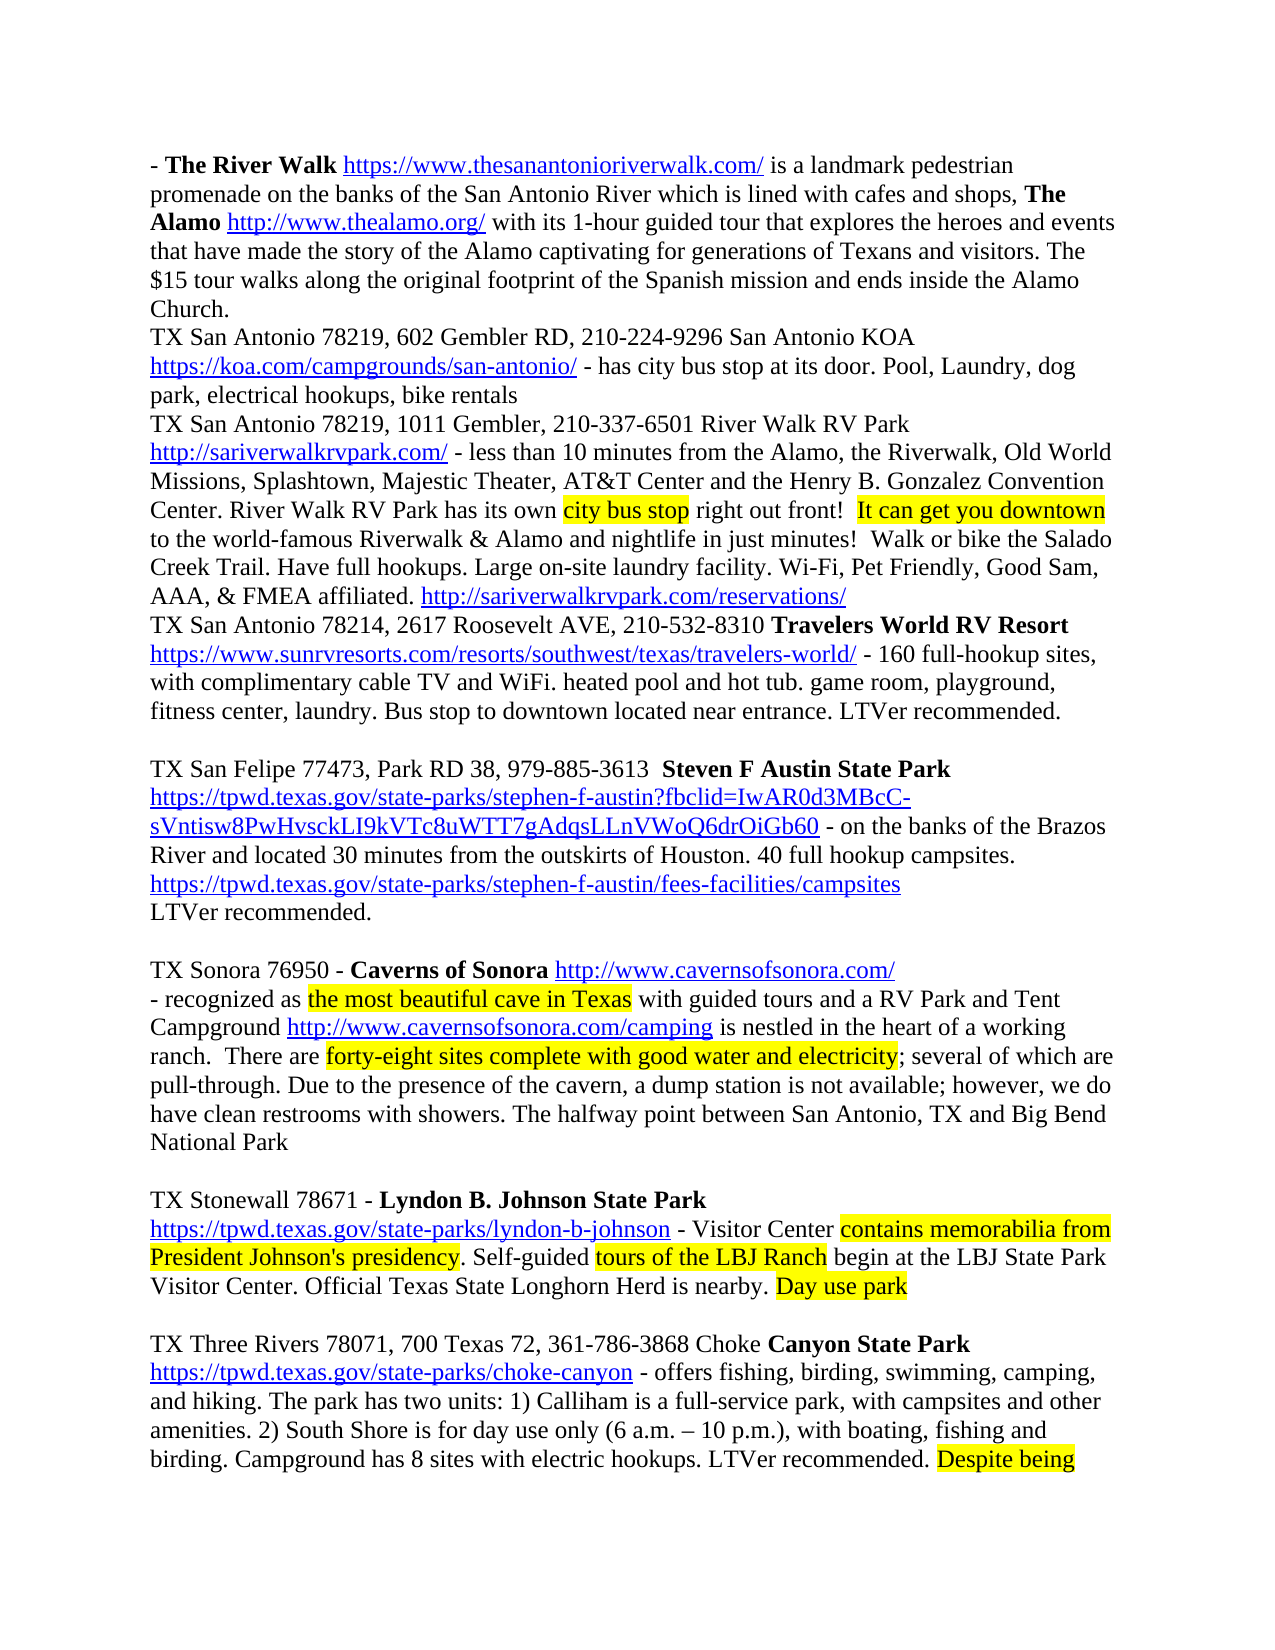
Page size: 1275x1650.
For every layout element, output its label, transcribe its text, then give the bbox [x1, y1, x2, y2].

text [150, 1329, 1125, 1472]
text TX Stonewall 78671 - Lyndon B. Johnson State Park https://tpwd.texas.gov/state-parks/lyndon-b-johnson - Visitor Center contains memorabilia from President Johnson's presidency. Self-guided tours of the LBJ Ranch begin at the LBJ State Park Visitor Center. Official Texas State Longhorn Herd is nearby. Day use park [150, 1185, 1125, 1300]
text TX Sonora 76950 - Caverns of Sonora http://www.cavernsofsonora.com/ [150, 955, 1125, 984]
text - The River Walk https://www.thesanantonioriverwalk.com/ is a landmark pedestrian promenade on the banks of the San Antonio River which is lined with cafes and shops, The Alamo http://www.thealamo.org/ with its 1-hour guided tour that explores the heroes and events that have made the story of the Alamo captivating for generations of Texans and visitors. The $15 tour walks along the original footprint of the Spanish mission and ends inside the Alamo Church. [150, 150, 1125, 322]
text TX San Felipe 77473, Park RD 38, 979-885-3613 Steven F Austin State Park https://tpwd.texas.gov/state-parks/stephen-f-austin?fbclid=IwAR0d3MBcC-sVntisw8PwHvsckLI9kVTc8uWTT7gAdqsLLnVWoQ6drOiGb60 - on the banks of the Brazos River and located 30 minutes from the outskirts of Houston. 40 full hookup campsites. https://tpwd.texas.gov/state-parks/stephen-f-austin/fees-facilities/campsites [150, 754, 1125, 897]
text TX San Antonio 78214, 2617 Roosevelt AVE, 210-532-8310 Travelers World RV Resort https://www.sunrvresorts.com/resorts/southwest/texas/travelers-world/ - 160 full-hookup sites, with complimentary cable TV and WiFi. heated pool and hot tub. game room, playground, fitness center, laundry. Bus stop to downtown located near entrance. LTVer recommended. [150, 610, 1125, 725]
text - recognized as the most beautiful cave in Texas with guided tours and a RV Park and Tent Campground http://www.cavernsofsonora.com/camping is nestled in the heart of a working ranch. There are forty-eight sites complete with good water and electricity; several of which are pull-through. Due to the presence of the cavern, a dump station is not available; however, we do have clean restrooms with showers. The halfway point between San Antonio, TX and Big Bend National Park [150, 984, 1125, 1156]
text TX San Antonio 78219, 1011 Gembler, 210-337-6501 River Walk RV Park http://sariverwalkrvpark.com/ - less than 10 minutes from the Alamo, the Riverwalk, Old World Missions, Splashtown, Majestic Theater, AT&T Center and the Henry B. Gonzalez Convention Center. River Walk RV Park has its own city bus stop right out front! It can get you downtown to the world-famous Riverwalk & Alamo and nightlife in just minutes! Walk or bike the Salado Creek Trail. Have full hookups. Large on-site laundry facility. Wi-Fi, Pet Friendly, Good Sam, AAA, & FMEA affiliated. http://sariverwalkrvpark.com/reservations/ [150, 409, 1125, 610]
text LTVer recommended. [150, 897, 1125, 926]
text TX San Antonio 78219, 602 Gembler RD, 210-224-9296 San Antonio KOA https://koa.com/campgrounds/san-antonio/ - has city bus stop at its door. Pool, Laundry, dog park, electrical hookups, bike rentals [150, 322, 1125, 409]
